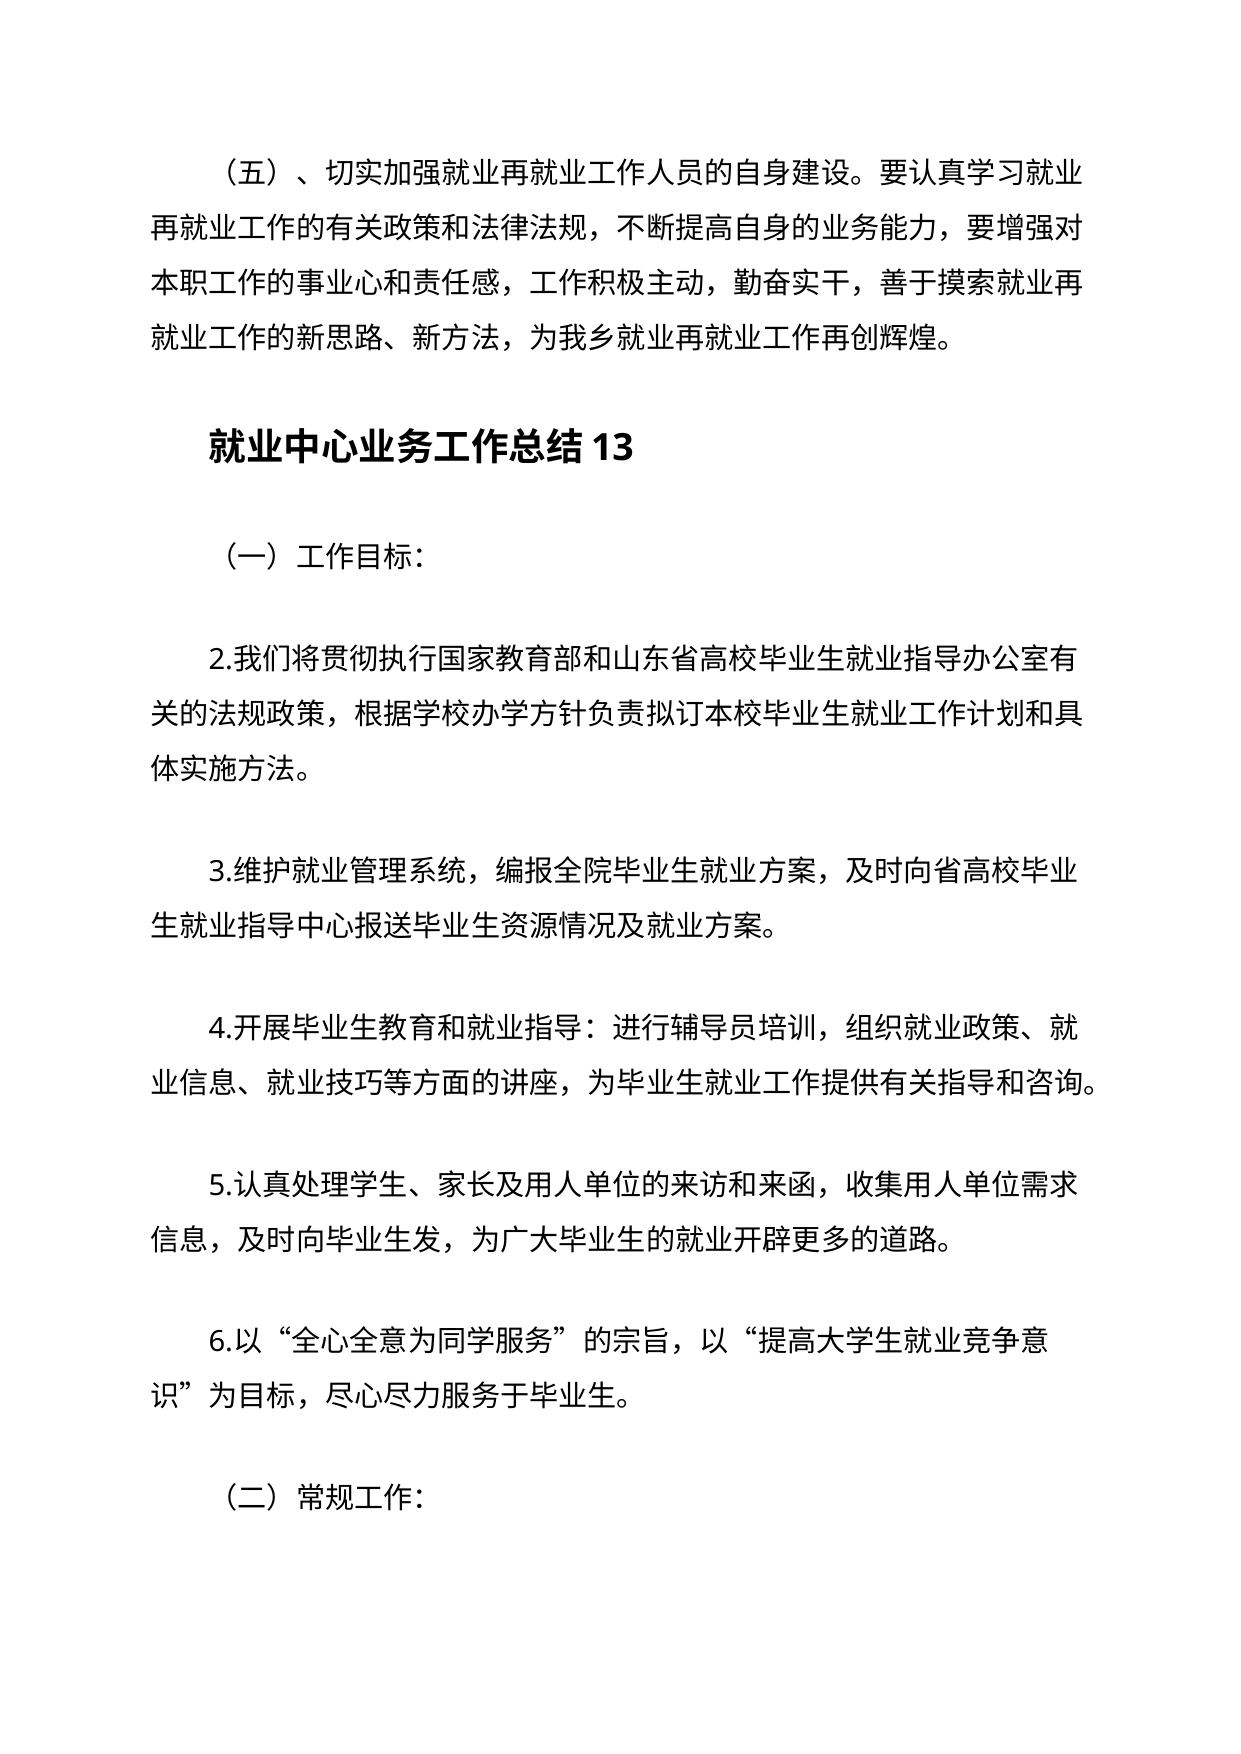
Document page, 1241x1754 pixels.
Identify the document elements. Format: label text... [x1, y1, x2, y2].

text 就业中心业务工作总结13 [150, 416, 1090, 471]
text （二）常规工作： [150, 1474, 1090, 1517]
text 2.我们将贯彻执行国家教育部和山东省高校毕业生就业指导办公室有关的法规政策，根据学校办学方针负责拟订本校毕业生就业工作计划和具体实施方法。 [150, 636, 1090, 788]
text 3.维护就业管理系统，编报全院毕业生就业方案，及时向省高校毕业生就业指导中心报送毕业生资源情况及就业方案。 [150, 847, 1090, 945]
text 4.开展毕业生教育和就业指导：进行辅导员培训，组织就业政策、就业信息、就业技巧等方面的讲座，为毕业生就业工作提供有关指导和咨询。 [150, 1004, 1090, 1102]
text （五）、切实加强就业再就业工作人员的自身建设。要认真学习就业再就业工作的有关政策和法律法规，不断提高自身的业务能力，要增强对本职工作的事业心和责任感，工作积极主动，勤奋实干，善于摸索就业再就业工作的新思路、新方法，为我乡就业再就业工作再创辉煌。 [150, 150, 1090, 357]
text 6.以“全心全意为同学服务”的宗旨，以“提高大学生就业竞争意识”为目标，尽心尽力服务于毕业生。 [150, 1318, 1090, 1415]
text 5.认真处理学生、家长及用人单位的来访和来函，收集用人单位需求信息，及时向毕业生发，为广大毕业生的就业开辟更多的道路。 [150, 1161, 1090, 1258]
text （一）工作目标： [150, 534, 1090, 576]
